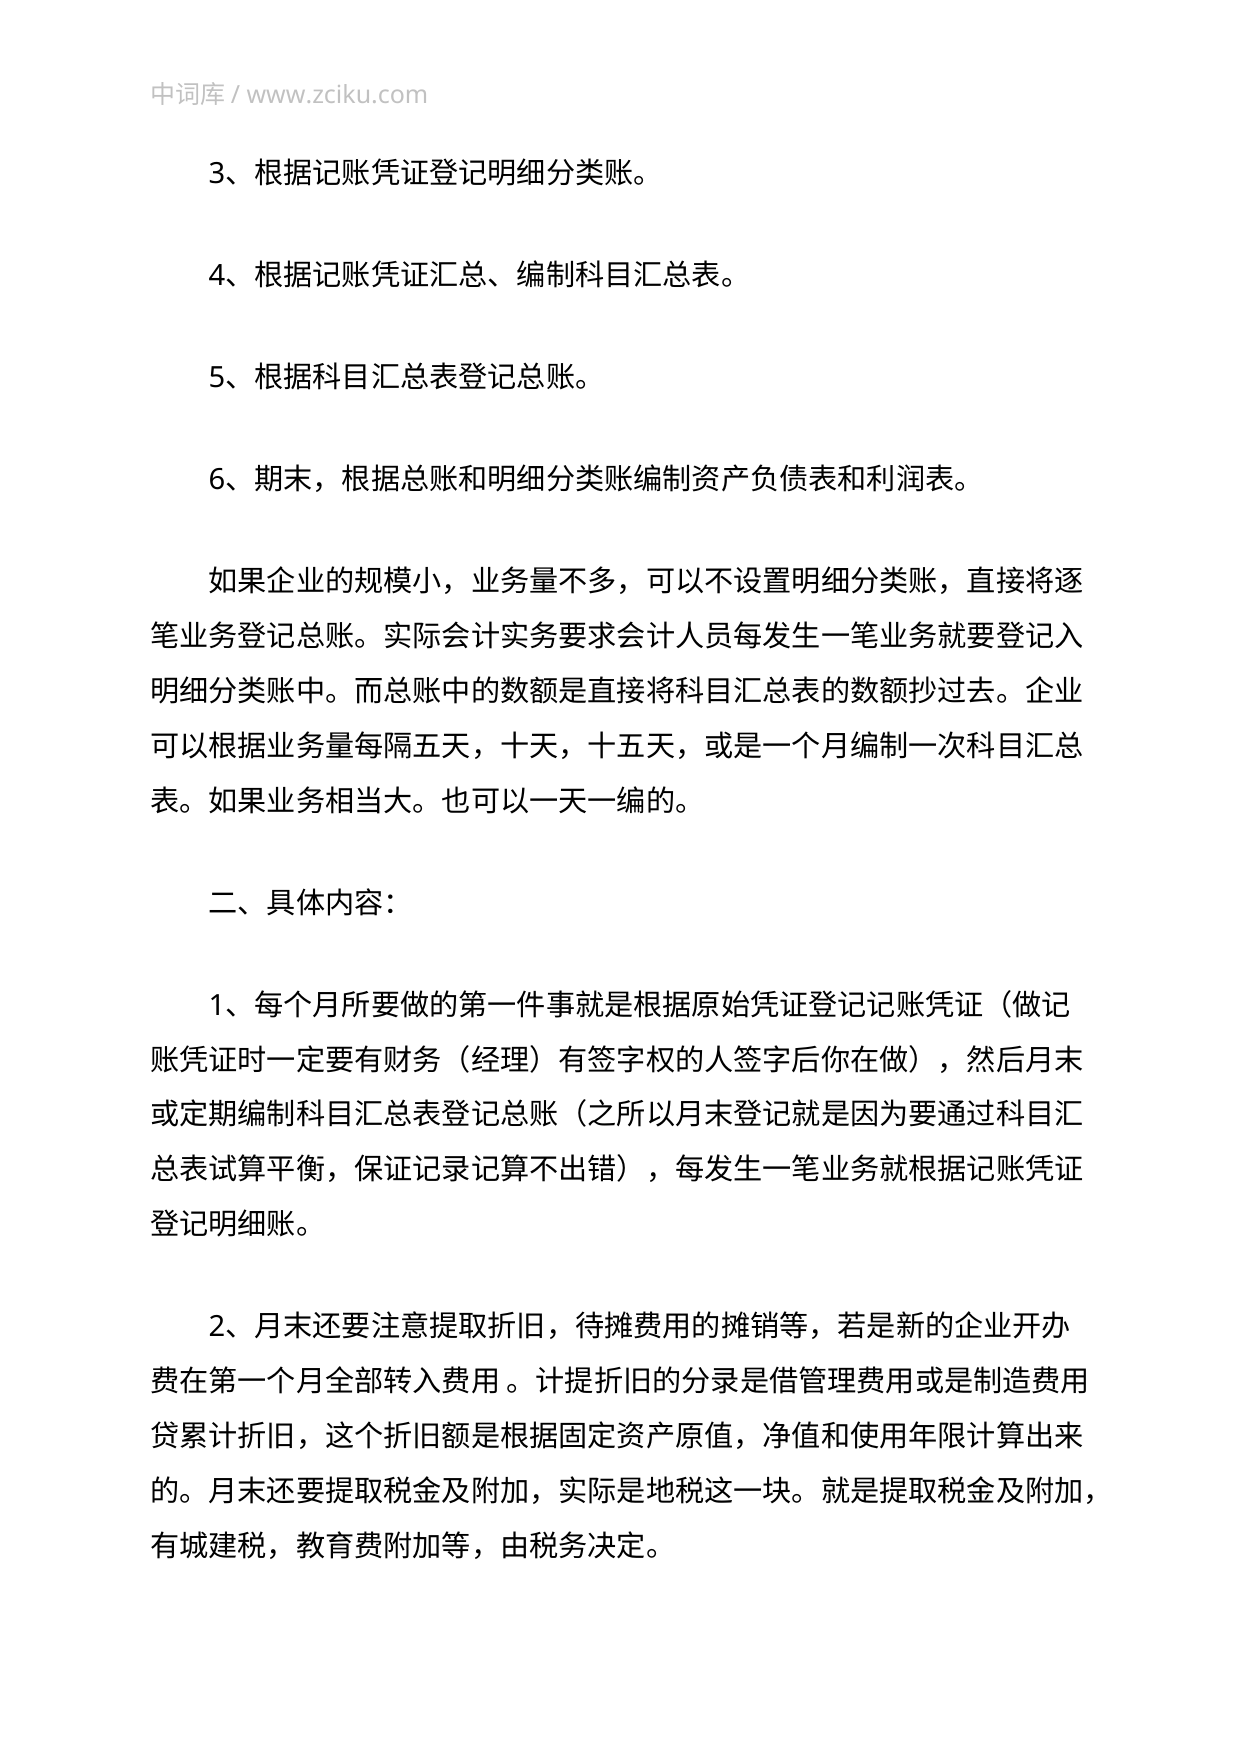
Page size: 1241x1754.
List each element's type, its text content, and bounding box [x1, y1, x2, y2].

text 如果企业的规模小，业务量不多，可以不设置明细分类账，直接将逐笔业务登记总账。实际会计实务要求会计人员每发生一笔业务就要登记入明细分类账中。而总账中的数额是直接将科目汇总表的数额抄过去。企业可以根据业务量每隔五天，十天，十五天，或是一个月编制一次科目汇总表。如果业务相当大。也可以一天一编的。 [150, 558, 1090, 820]
text 6、期末，根据总账和明细分类账编制资产负债表和利润表。 [150, 456, 1090, 498]
text 5、根据科目汇总表登记总账。 [150, 354, 1090, 396]
text 二、具体内容： [150, 879, 1090, 922]
text 2、月末还要注意提取折旧，待摊费用的摊销等，若是新的企业开办费在第一个月全部转入费用 。计提折旧的分录是借管理费用或是制造费用贷累计折旧，这个折旧额是根据固定资产原值，净值和使用年限计算出来的。月末还要提取税金及附加，实际是地税这一块。就是提取税金及附加，有城建税，教育费附加等，由税务决定。 [150, 1302, 1090, 1564]
text 4、根据记账凭证汇总、编制科目汇总表。 [150, 252, 1090, 294]
text 3、根据记账凭证登记明细分类账。 [150, 150, 1090, 192]
text 1、每个月所要做的第一件事就是根据原始凭证登记记账凭证（做记账凭证时一定要有财务（经理）有签字权的人签字后你在做），然后月末或定期编制科目汇总表登记总账（之所以月末登记就是因为要通过科目汇总表试算平衡，保证记录记算不出错），每发生一笔业务就根据记账凭证登记明细账。 [150, 981, 1090, 1243]
